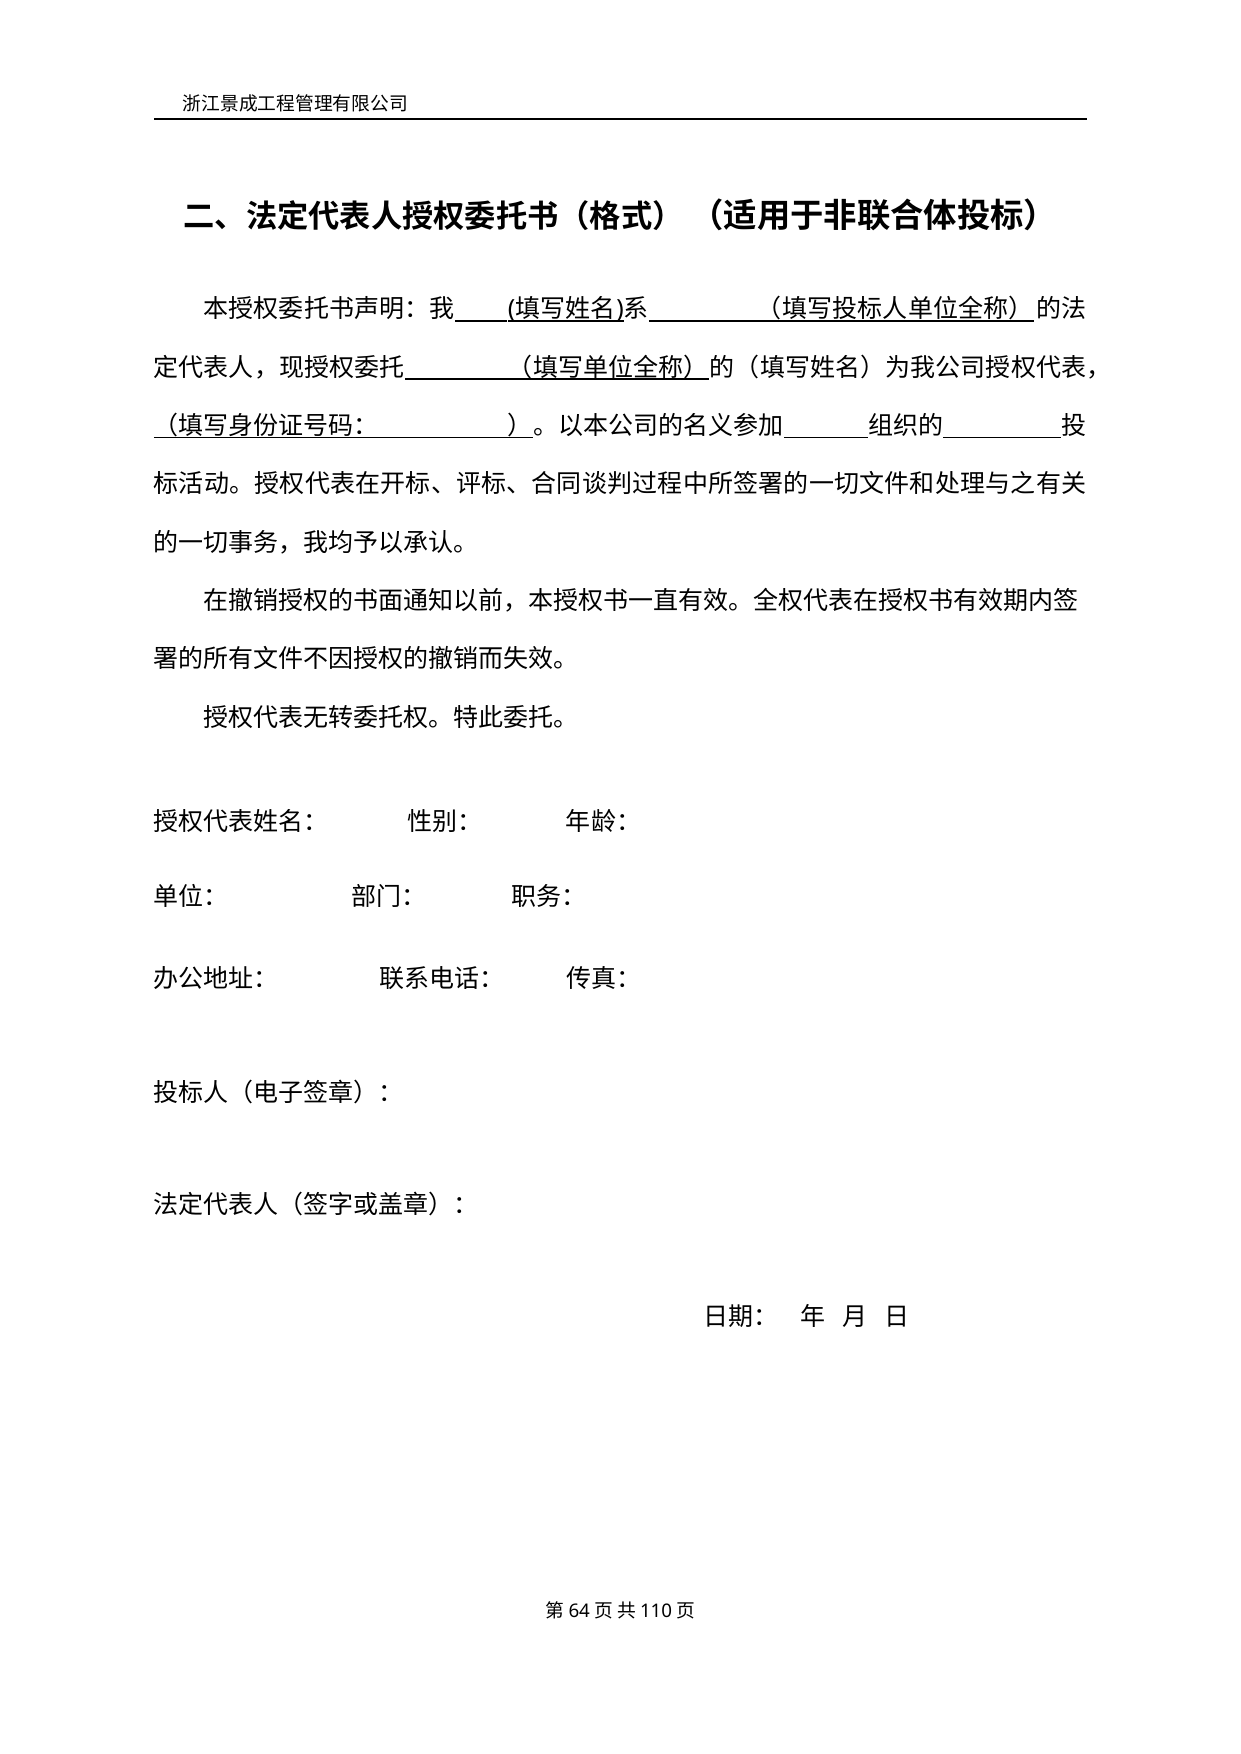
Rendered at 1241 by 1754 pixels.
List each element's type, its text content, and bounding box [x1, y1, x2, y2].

text 授权代表无转委托权。特此委托。 [153, 679, 1087, 738]
text 日期： 年 月 日 [153, 1296, 1087, 1332]
text 投标人（电子签章）： [153, 1071, 1087, 1109]
text 法定代表人（签字或盖章）： [153, 1184, 1087, 1221]
text 本授权委托书声明：我 (填写姓名)系 （填写投标人单位全称）的法定代表人，现授权委托 （填写单位全称）的（填写姓名）为我公司授权代表，（填写身份证号码： ）。以本公司的名义参加 组织的 投标活动。授权代表在开标、评标、合同谈判过程中所签署的一切文件和处理与之有关的一切事务，我均予以承认。 [153, 271, 1087, 563]
text 办公地址： 联系电话： 传真： [153, 950, 1087, 996]
text 二、法定代表人授权委托书（格式） （适用于非联合体投标） [153, 189, 1087, 237]
text 授权代表姓名： 性别： 年龄： [153, 800, 1087, 838]
text 单位： 部门： 职务： [153, 875, 1087, 913]
text 在撤销授权的书面通知以前，本授权书一直有效。全权代表在授权书有效期内签署的所有文件不因授权的撤销而失效。 [153, 563, 1087, 679]
